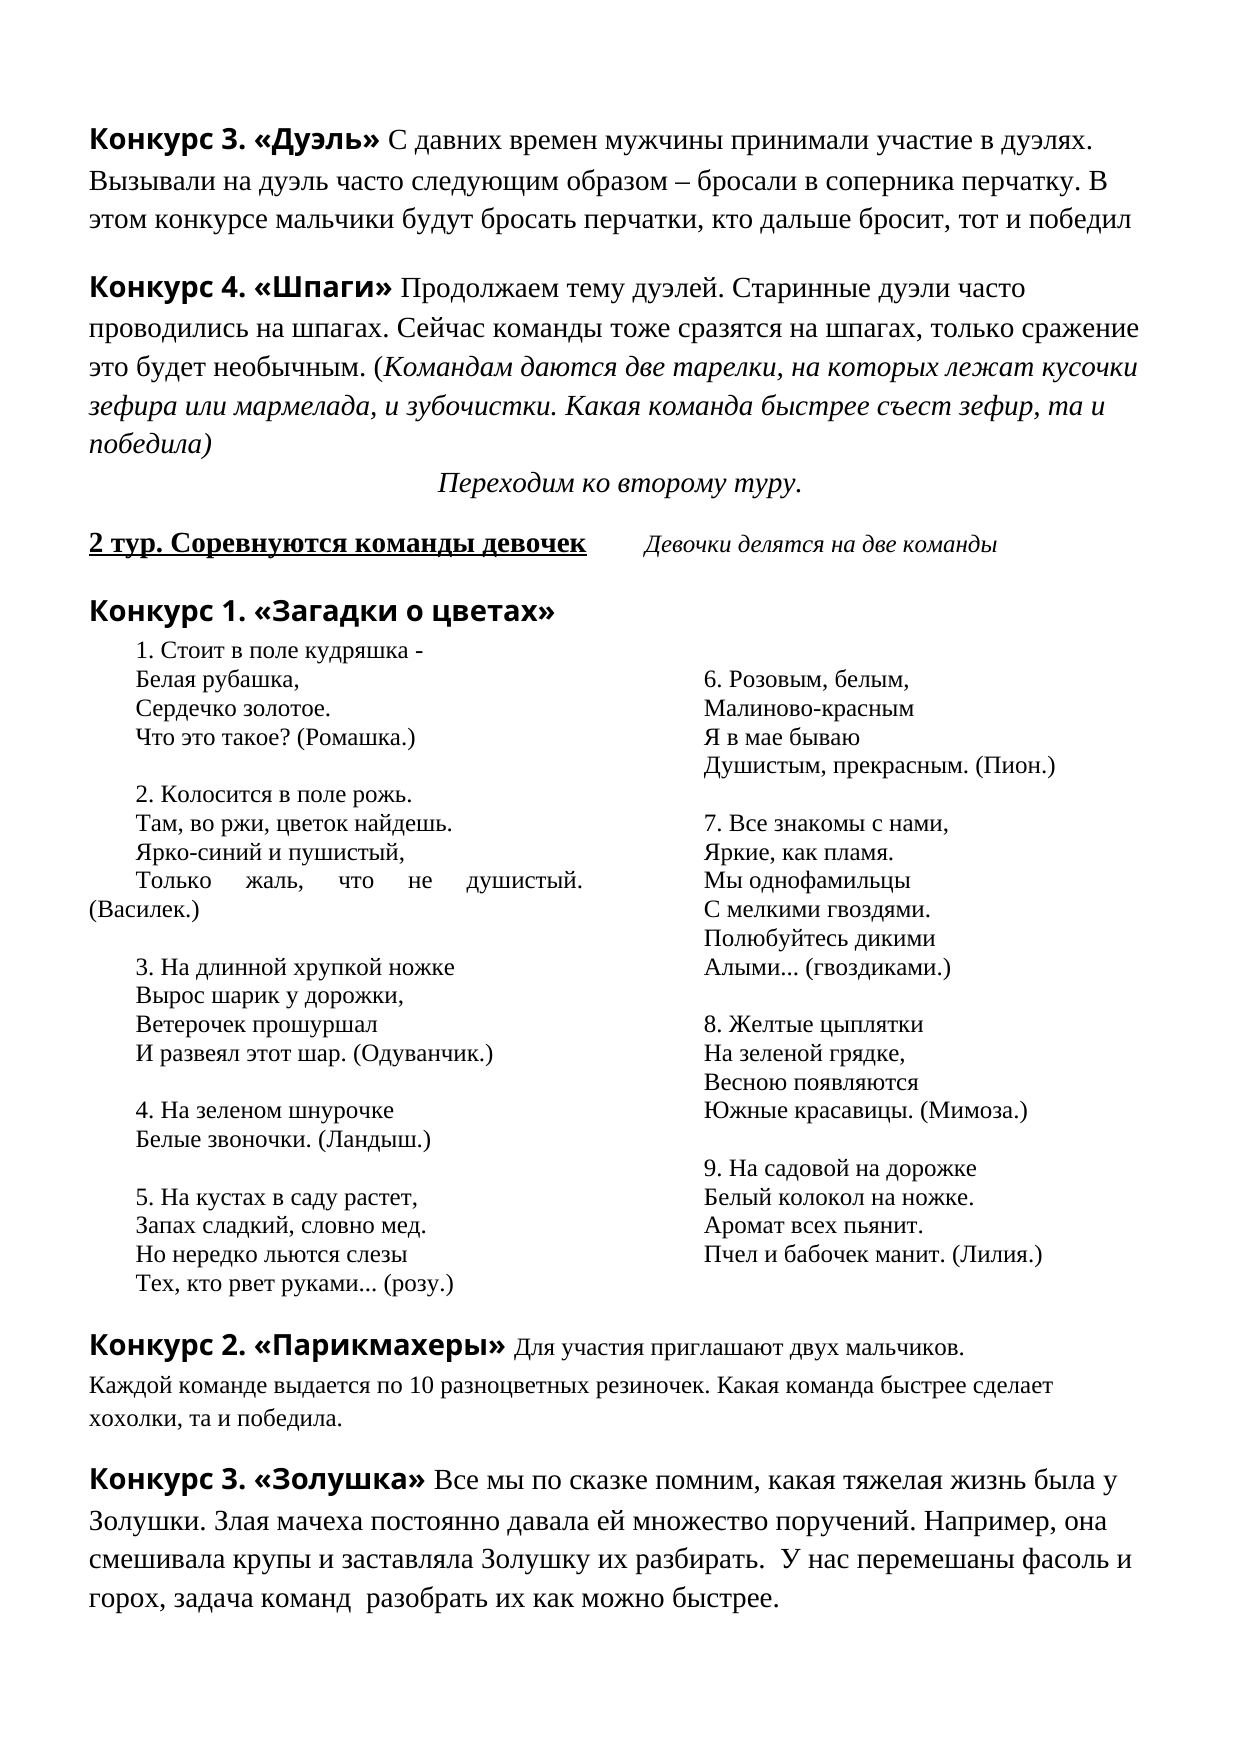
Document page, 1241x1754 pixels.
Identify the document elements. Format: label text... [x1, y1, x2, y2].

text Аромат всех пьянит. [657, 1211, 1152, 1239]
text Алыми... (гвоздиками.) [657, 952, 1152, 981]
text Малиново-красным [657, 693, 1152, 722]
text 3. На длинной хрупкой ножке [89, 952, 583, 981]
text 1. Стоит в поле кудряшка - [89, 636, 583, 664]
text С мелкими гвоздями. [657, 894, 1152, 923]
text 6. Розовым, белым, [657, 664, 1152, 693]
text 2 тур. Соревнуются команды девочек Девочки делятся на две команды [89, 525, 1152, 559]
text Тех, кто рвет руками... (розу.) [89, 1268, 583, 1297]
text Конкурс 4. «Шпаги» Продолжаем тему дуэлей. Старинные дуэли часто проводились на шпагах. Сейчас команды тоже сразятся на шпагах, только сражение это будет необычным. (Командам даются две тарелки, на которых лежат кусочки зефира или мармелада, и зубочистки. Какая команда быстрее съест зефир, та и победила) [89, 266, 1152, 460]
text 4. На зеленом шнурочке [89, 1096, 583, 1124]
text Ярко-синий и пушистый, [89, 837, 583, 866]
text Полюбуйтесь дикими [657, 923, 1152, 952]
text Конкурс 3. «Дуэль» С давних времен мужчины принимали участие в дуэлях. Вызывали на дуэль часто следующим образом – бросали в соперника перчатку. В этом конкурсе мальчики будут бросать перчатки, кто дальше бросит, тот и победил [89, 118, 1152, 235]
text Переходим ко второму туру. [89, 465, 1152, 498]
text 7. Все знакомы с нами, [657, 808, 1152, 837]
text Ветерочек прошуршал [89, 1009, 583, 1038]
text На зеленой грядке, [657, 1038, 1152, 1067]
text 2. Колосится в поле рожь. [89, 779, 583, 808]
text Но нередко льются слезы [89, 1239, 583, 1268]
text Белый колокол на ножке. [657, 1182, 1152, 1211]
text 8. Желтые цыплятки [657, 1009, 1152, 1038]
text Южные красавицы. (Мимоза.) [657, 1096, 1152, 1124]
text Там, во ржи, цветок найдешь. [89, 808, 583, 837]
text Яркие, как пламя. [657, 837, 1152, 866]
text Я в мае бываю [657, 722, 1152, 751]
text Вырос шарик у дорожки, [89, 981, 583, 1009]
text 9. На садовой на дорожке [657, 1153, 1152, 1182]
text Белые звоночки. (Ландыш.) [89, 1124, 583, 1153]
text Белая рубашка, [89, 664, 583, 693]
text 5. На кустах в саду растет, [89, 1182, 583, 1211]
text Только жаль, что не душистый. (Василек.) [89, 866, 583, 923]
text Пчел и бабочек манит. (Лилия.) [657, 1239, 1152, 1268]
text И развеял этот шар. (Одуванчик.) [89, 1038, 583, 1067]
text Конкурс 1. «Загадки о цветах» [89, 590, 1152, 629]
text Весною появляются [657, 1067, 1152, 1096]
text Сердечко золотое. [89, 693, 583, 722]
text Мы однофамильцы [657, 866, 1152, 894]
text Конкурс 2. «Парикмахеры» Для участия приглашают двух мальчиков. [89, 1324, 1152, 1364]
text Душистым, прекрасным. (Пион.) [657, 751, 1152, 779]
text Запах сладкий, словно мед. [89, 1211, 583, 1239]
text Конкурс 3. «Золушка» Все мы по сказке помним, какая тяжелая жизнь была у Золушки. Злая мачеха постоянно давала ей множество поручений. Например, она смешивала крупы и заставляла Золушку их разбирать. У нас перемешаны фасоль и горох, задача команд разобрать их как можно быстрее. [89, 1458, 1152, 1613]
text Каждой команде выдается по 10 разноцветных резиночек. Какая команда быстрее сделает хохолки, та и победила. [89, 1370, 1152, 1432]
text Что это такое? (Ромашка.) [89, 722, 583, 751]
